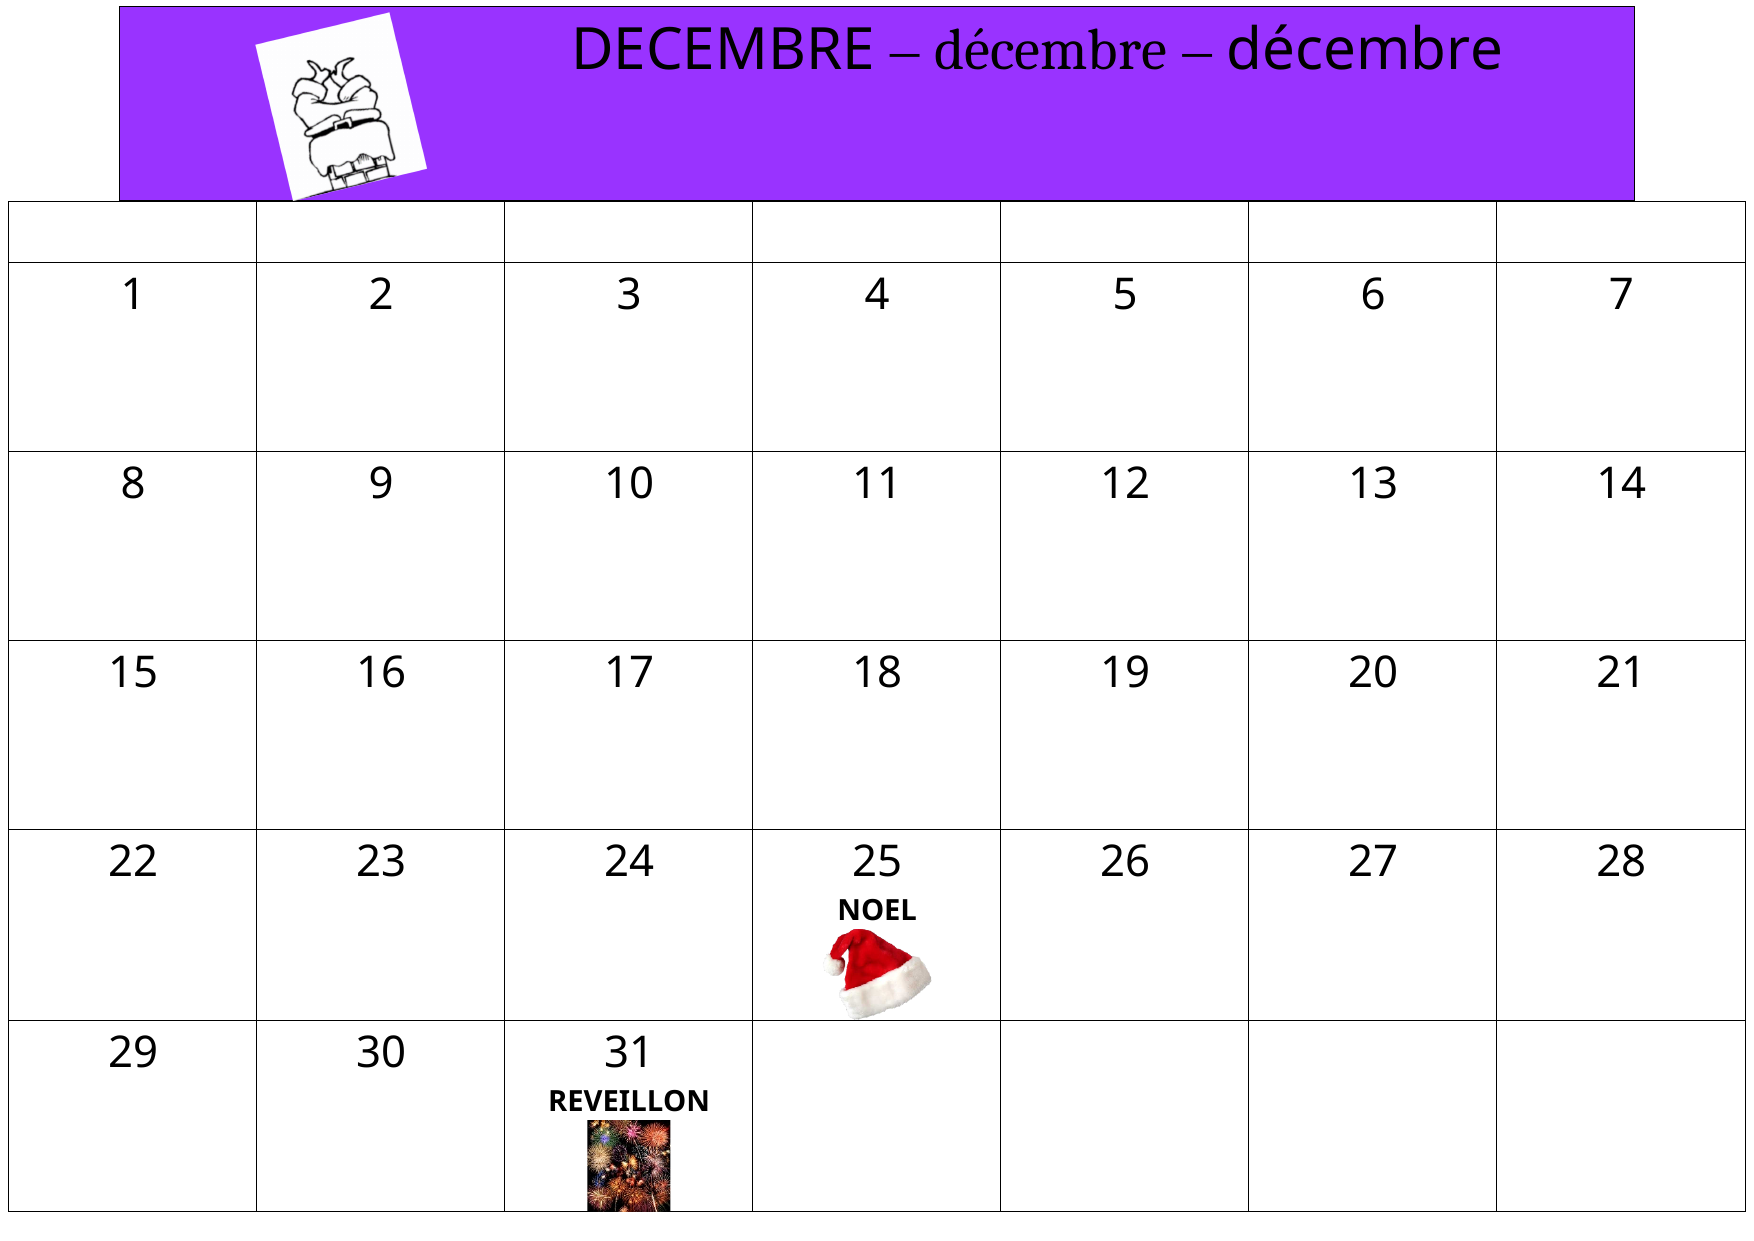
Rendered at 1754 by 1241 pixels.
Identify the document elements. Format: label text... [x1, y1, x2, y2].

table_cell [1001, 1021, 1248, 1211]
table_cell [1249, 1021, 1496, 1211]
table_cell 27 [1249, 830, 1496, 1020]
table_cell 28 [1497, 830, 1745, 1020]
table_cell 31 REVEILLON [505, 1021, 752, 1211]
table_cell 18 [753, 641, 1000, 829]
table_header [9, 202, 256, 262]
table_header [505, 202, 752, 262]
table_cell 9 [257, 452, 504, 640]
table_cell 8 [9, 452, 256, 640]
table_cell 5 [1001, 263, 1248, 451]
table_header [1249, 202, 1496, 262]
table_cell 6 [1249, 263, 1496, 451]
table_header [1497, 202, 1745, 262]
table_cell 12 [1001, 452, 1248, 640]
table_cell 30 [257, 1021, 504, 1211]
table_cell [1497, 1021, 1745, 1211]
table_cell 22 [9, 830, 256, 1020]
table_cell 13 [1249, 452, 1496, 640]
table_cell 29 [9, 1021, 256, 1211]
table_header DECEMBRE – décembre – décembre [120, 7, 1634, 200]
table_header [1001, 202, 1248, 262]
table_cell 2 [257, 263, 504, 451]
table_cell 14 [1497, 452, 1745, 640]
table_cell 4 [753, 263, 1000, 451]
picture [256, 13, 426, 201]
table_cell 17 [505, 641, 752, 829]
table_cell 23 [257, 830, 504, 1020]
table_cell 26 [1001, 830, 1248, 1020]
picture [587, 1120, 671, 1212]
table_cell 25 NOEL [753, 830, 1000, 1020]
table_cell 16 [257, 641, 504, 829]
table_cell 15 [9, 641, 256, 829]
table_cell 20 [1249, 641, 1496, 829]
table_header [753, 202, 1000, 262]
table_cell 21 [1497, 641, 1745, 829]
table_cell 11 [753, 452, 1000, 640]
table_cell 19 [1001, 641, 1248, 829]
table_cell 1 [9, 263, 256, 451]
table_cell 24 [505, 830, 752, 1020]
table_cell 7 [1497, 263, 1745, 451]
table_header [257, 202, 504, 262]
table_cell 10 [505, 452, 752, 640]
table_cell 3 [505, 263, 752, 451]
table_cell [753, 1021, 1000, 1211]
picture [822, 929, 932, 1020]
